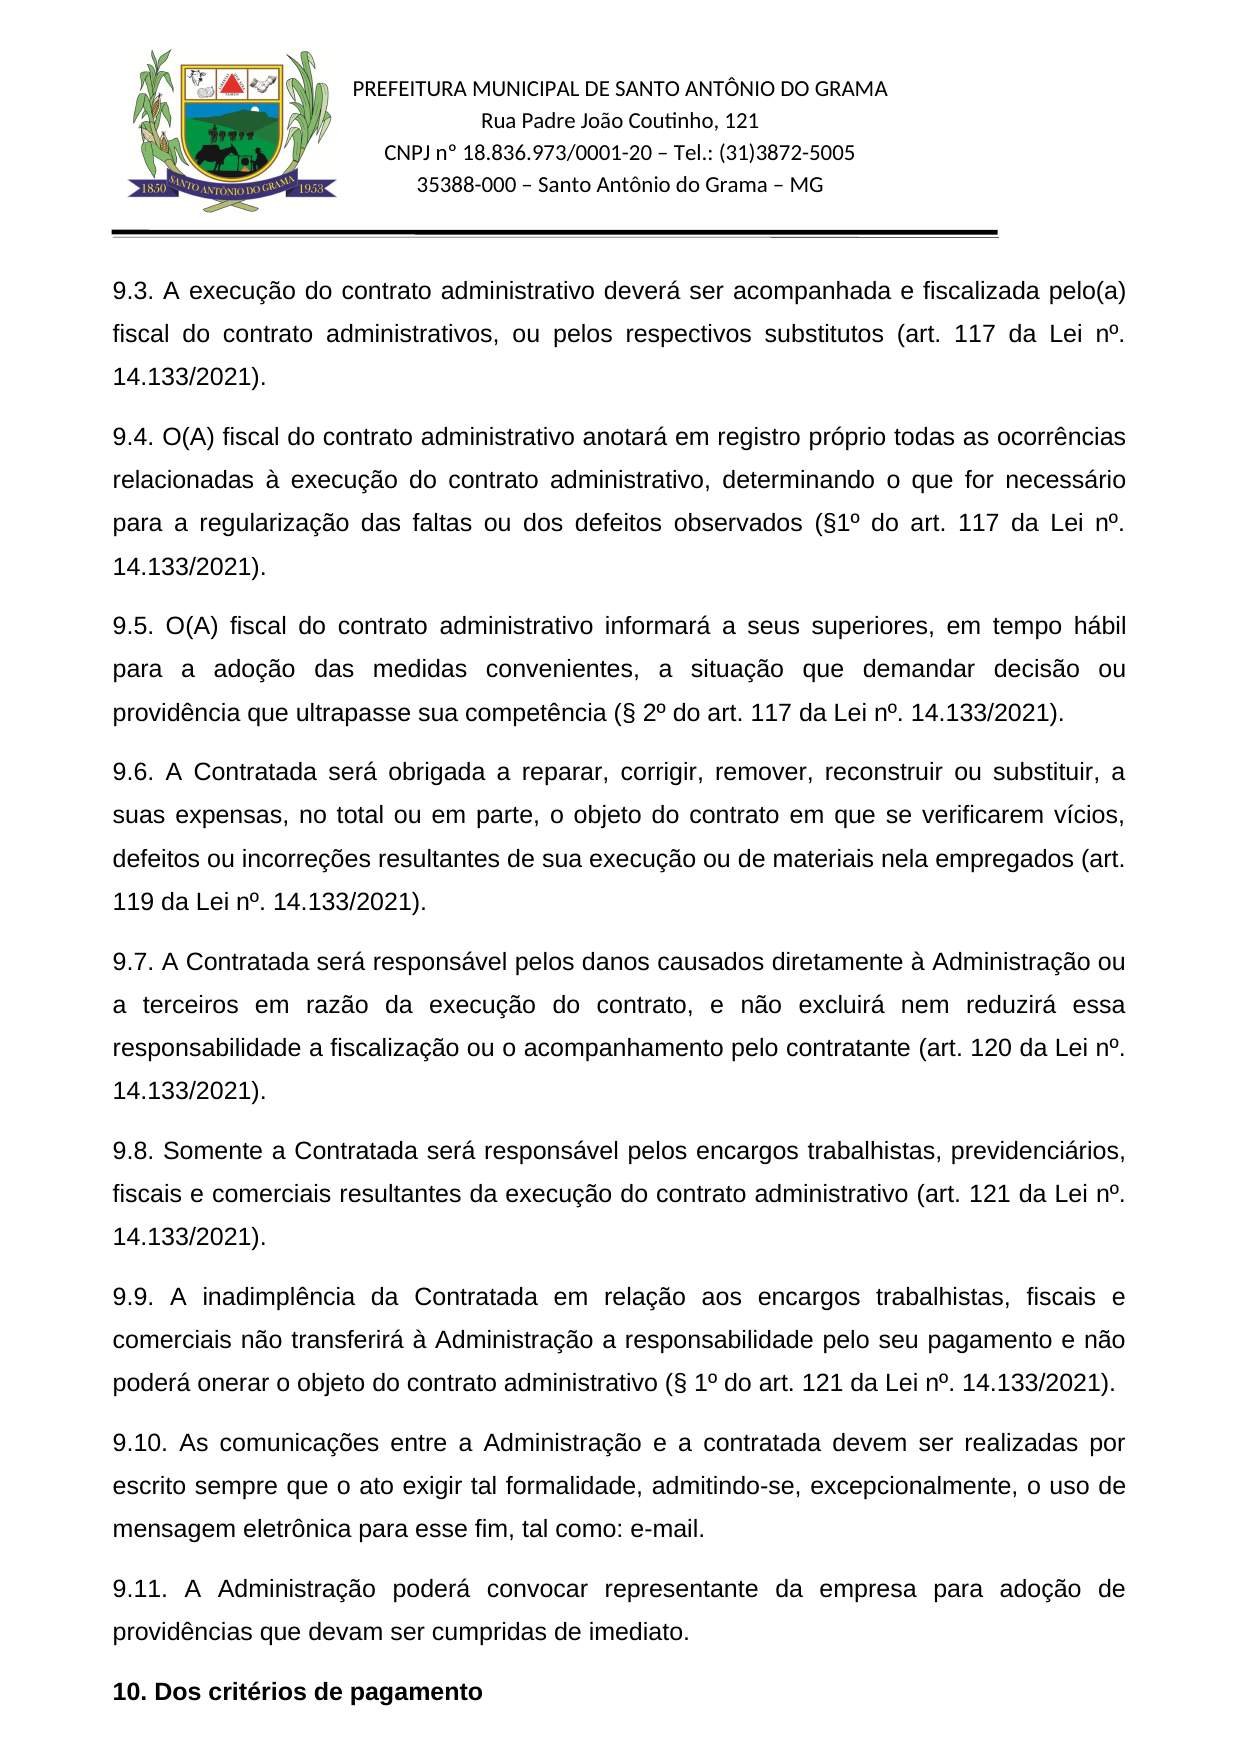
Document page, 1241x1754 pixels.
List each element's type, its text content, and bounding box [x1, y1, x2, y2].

text 9.3. A execução do contrato administrativo deverá ser acompanhada e fiscalizada pelo(a) fiscal do contrato administrativos, ou pelos respectivos substitutos (art. 117 da Lei nº. 14.133/2021). [112, 276, 1128, 391]
text 9.5. O(A) fiscal do contrato administrativo informará a seus superiores, em tempo hábil para a adoção das medidas convenientes, a situação que demandar decisão ou providência que ultrapasse sua competência (§ 2º do art. 117 da Lei nº. 14.133/2021). [112, 611, 1128, 726]
text 9.9. A inadimplência da Contratada em relação aos encargos trabalhistas, fiscais e comerciais não transferirá à Administração a responsabilidade pelo seu pagamento e não poderá onerar o objeto do contrato administrativo (§ 1º do art. 121 da Lei nº. 14.133/2021). [112, 1282, 1128, 1397]
text 9.7. A Contratada será responsável pelos danos causados diretamente à Administração ou a terceiros em razão da execução do contrato, e não excluirá nem reduzirá essa responsabilidade a fiscalização ou o acompanhamento pelo contratante (art. 120 da Lei nº. 14.133/2021). [112, 946, 1128, 1104]
text 9.10. As comunicações entre a Administração e a contratada devem ser realizadas por escrito sempre que o ato exigir tal formalidade, admitindo-se, excepcionalmente, o uso de mensagem eletrônica para esse fim, tal como: e-mail. [112, 1428, 1128, 1543]
text 10. Dos critérios de pagamento [112, 1677, 1128, 1705]
picture [126, 48, 338, 213]
text 9.4. O(A) fiscal do contrato administrativo anotará em registro próprio todas as ocorrências relacionadas à execução do contrato administrativo, determinando o que for necessário para a regularização das faltas ou dos defeitos observados (§1º do art. 117 da Lei nº. 14.133/2021). [112, 422, 1128, 580]
text 9.8. Somente a Contratada será responsável pelos encargos trabalhistas, previdenciários, fiscais e comerciais resultantes da execução do contrato administrativo (art. 121 da Lei nº. 14.133/2021). [112, 1136, 1128, 1251]
text 9.11. A Administração poderá convocar representante da empresa para adoção de providências que devam ser cumpridas de imediato. [112, 1574, 1128, 1646]
text 9.6. A Contratada será obrigada a reparar, corrigir, remover, reconstruir ou substituir, a suas expensas, no total ou em parte, o objeto do contrato em que se verificarem vícios, defeitos ou incorreções resultantes de sua execução ou de materiais nela empregados (art. 119 da Lei nº. 14.133/2021). [112, 757, 1128, 915]
